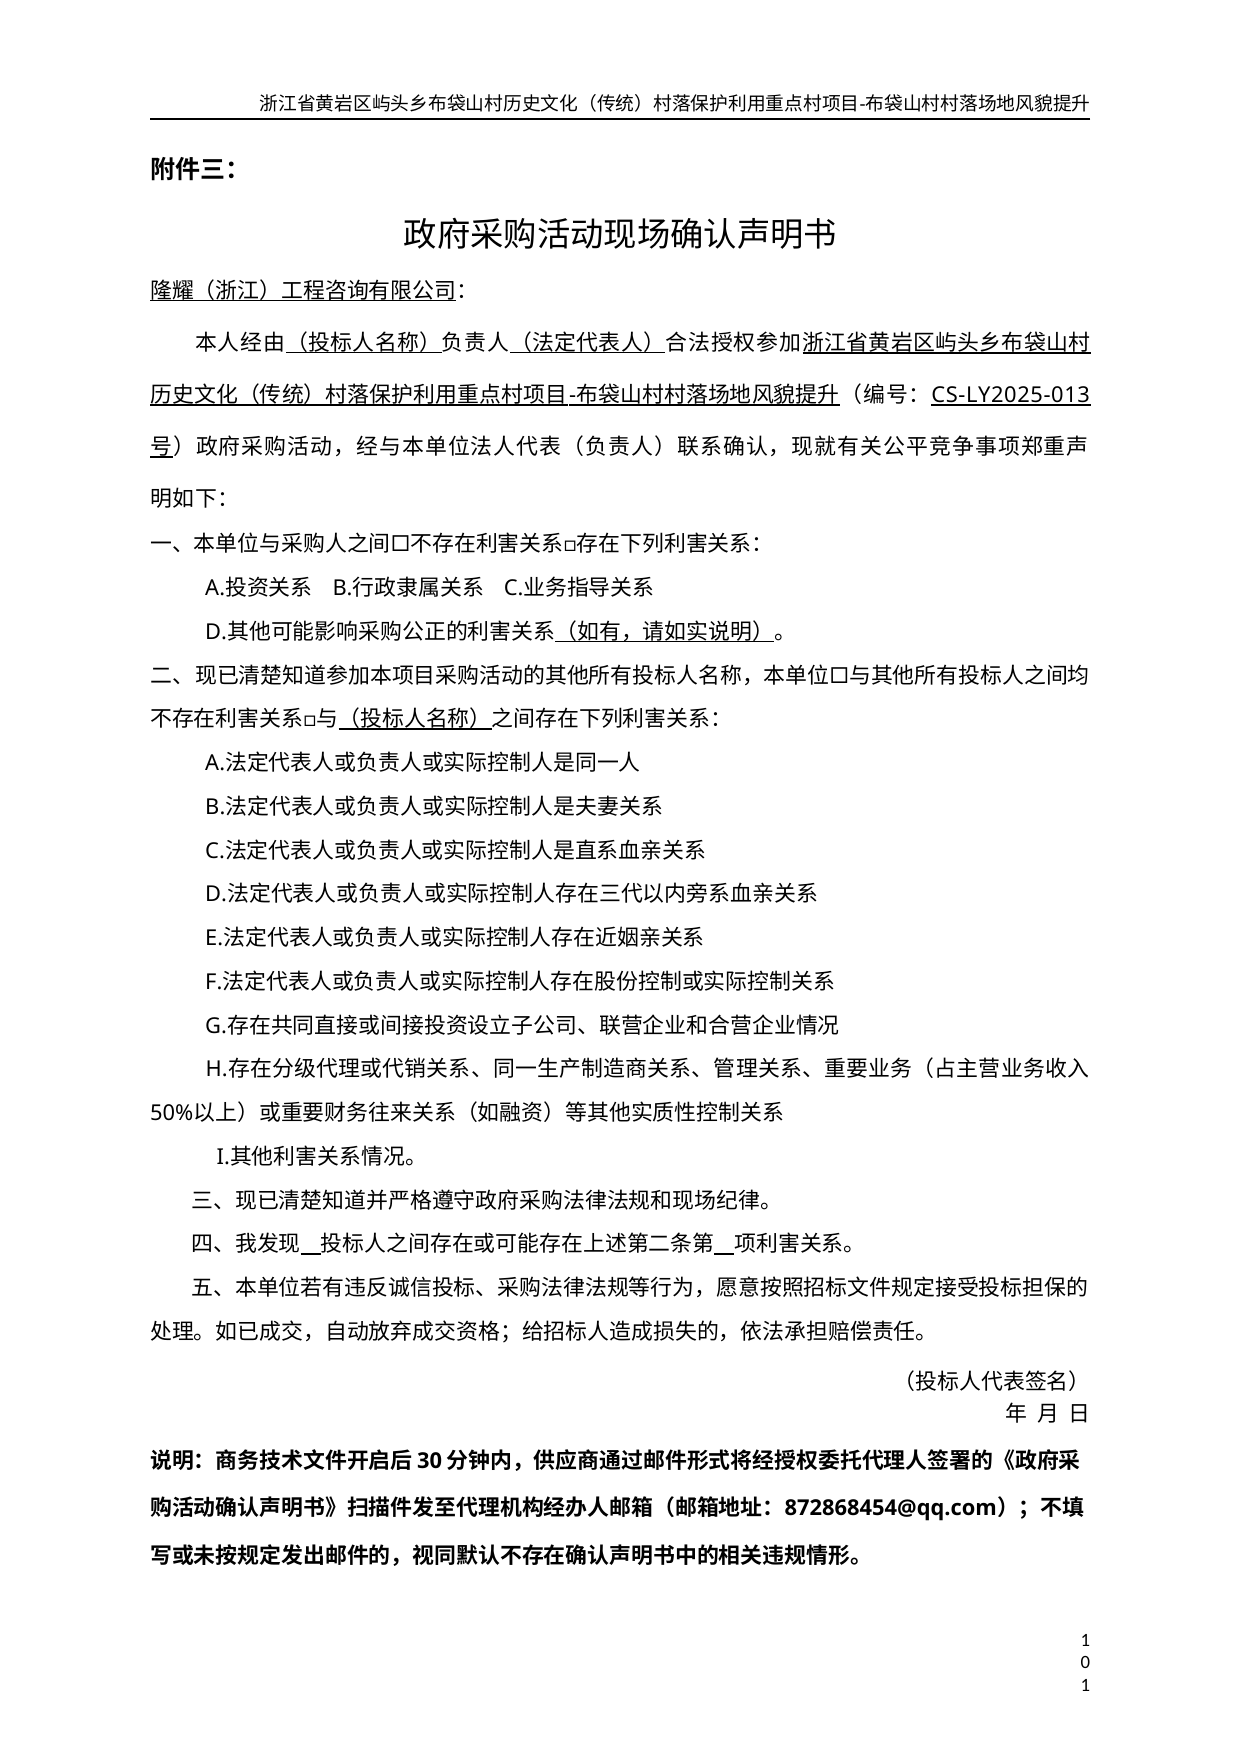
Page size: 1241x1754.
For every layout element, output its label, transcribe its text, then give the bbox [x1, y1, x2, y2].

text A.法定代表人或负责人或实际控制人是同一人 [150, 736, 1090, 779]
text H.存在分级代理或代销关系、同一生产制造商关系、管理关系、重要业务（占主营业务收入50%以上）或重要财务往来关系（如融资）等其他实质性控制关系 [150, 1042, 1090, 1129]
text A.投资关系 B.行政隶属关系 C.业务指导关系 [150, 561, 1090, 604]
text 本人经由（投标人名称）负责人（法定代表人）合法授权参加浙江省黄岩区屿头乡布袋山村历史文化（传统）村落保护利用重点村项目-布袋山村村落场地风貌提升（编号：CS-LY2025-013号）政府采购活动，经与本单位法人代表（负责人）联系确认，现就有关公平竞争事项郑重声明如下： [150, 308, 1090, 517]
text 隆耀（浙江）工程咨询有限公司： [150, 256, 1090, 308]
text D.法定代表人或负责人或实际控制人存在三代以内旁系血亲关系 [150, 867, 1090, 911]
text D.其他可能影响采购公正的利害关系（如有，请如实说明）。 [150, 604, 1090, 648]
text E.法定代表人或负责人或实际控制人存在近姻亲关系 [150, 911, 1090, 954]
text I.其他利害关系情况。 [150, 1129, 1090, 1173]
text C.法定代表人或负责人或实际控制人是直系血亲关系 [150, 823, 1090, 867]
text 政府采购活动现场确认声明书 [150, 204, 1090, 256]
text G.存在共同直接或间接投资设立子公司、联营企业和合营企业情况 [150, 998, 1090, 1042]
list 本单位若有违反诚信投标、采购法律法规等行为，愿意按照招标文件规定接受投标担保的处理。如已成交，自动放弃成交资格；给招标人造成损失的，依法承担赔偿责任。 [150, 1261, 1090, 1348]
list 现已清楚知道并严格遵守政府采购法律法规和现场纪律。 [150, 1173, 1090, 1217]
text 说明：商务技术文件开启后30分钟内，供应商通过邮件形式将经授权委托代理人签署的《政府采购活动确认声明书》扫描件发至代理机构经办人邮箱（邮箱地址：872868454@qq.com）；不填写或未按规定发出邮件的，视同默认不存在确认声明书中的相关违规情形。 [150, 1443, 1090, 1569]
list 我发现 投标人之间存在或可能存在上述第二条第 项利害关系。 [150, 1217, 1090, 1261]
text F.法定代表人或负责人或实际控制人存在股份控制或实际控制关系 [150, 954, 1090, 998]
text 附件三： [150, 150, 1090, 186]
text 一、本单位与采购人之间不存在利害关系□存在下列利害关系： [150, 517, 1090, 561]
text 年 月 日 [150, 1400, 1090, 1427]
text （投标人代表签名） [150, 1348, 1090, 1400]
text 二、现已清楚知道参加本项目采购活动的其他所有投标人名称，本单位与其他所有投标人之间均不存在利害关系□与（投标人名称）之间存在下列利害关系： [150, 648, 1090, 736]
text B.法定代表人或负责人或实际控制人是夫妻关系 [150, 779, 1090, 823]
